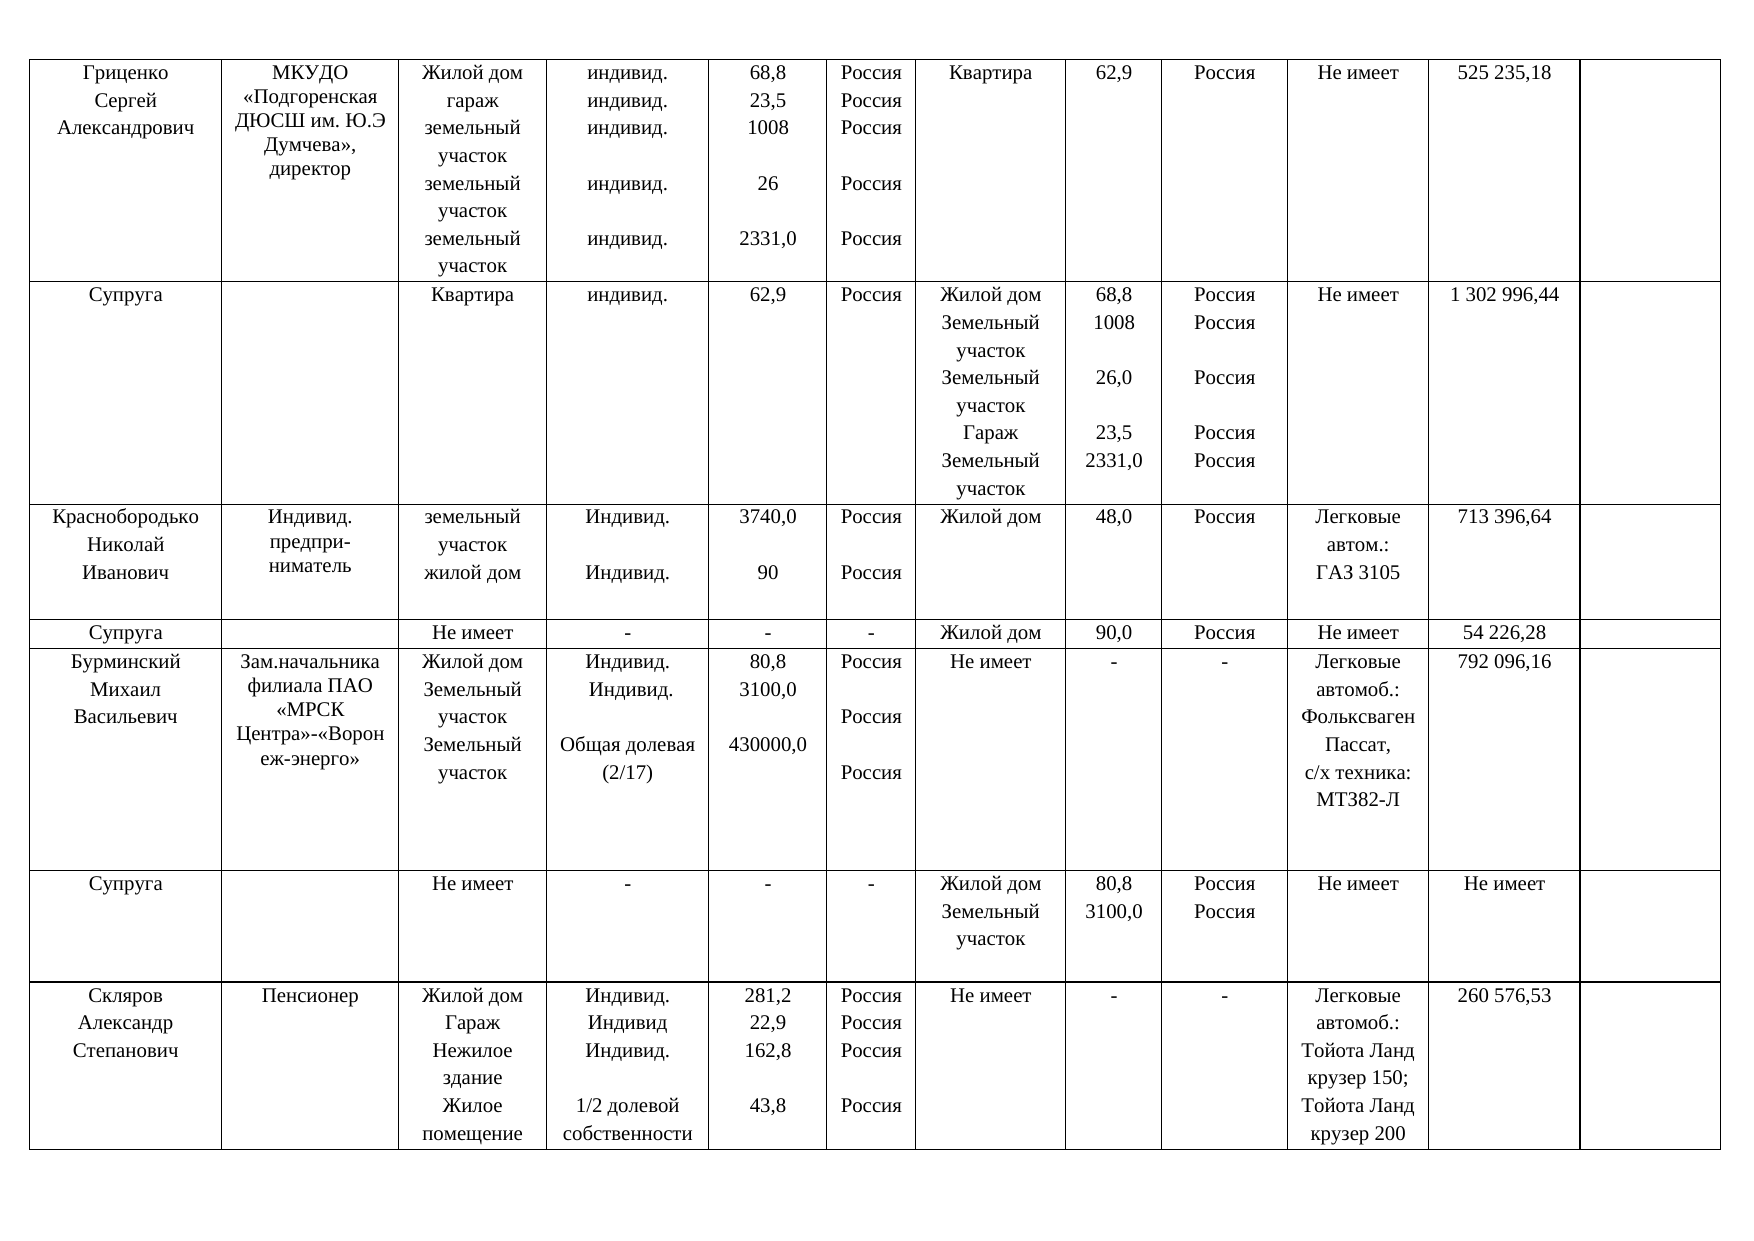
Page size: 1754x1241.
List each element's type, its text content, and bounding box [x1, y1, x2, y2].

table_cell - [1162, 983, 1287, 1148]
table_cell 62,9 [709, 282, 826, 503]
table_cell - [547, 620, 708, 648]
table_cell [30, 983, 221, 1148]
table_cell Не имеет [399, 871, 546, 981]
table_cell [222, 871, 398, 981]
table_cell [399, 983, 546, 1148]
table_cell Легковые автом.: ГАЗ 3105 [1288, 505, 1428, 619]
table_cell Жилой дом [916, 620, 1065, 648]
table_cell Россия [1162, 620, 1287, 648]
table_cell Не имеет [1288, 620, 1428, 648]
table_cell Жилой дом Земельный участок [916, 871, 1065, 981]
table_cell [1581, 505, 1720, 619]
table_cell 3740,0 90 [709, 505, 826, 619]
table_cell 1 302 996,44 [1429, 282, 1579, 503]
table_cell Индивид. Индивид. [547, 505, 708, 619]
table_cell [222, 282, 398, 503]
table_cell [1581, 871, 1720, 981]
table_cell Бурминский Михаил Васильевич [30, 649, 221, 870]
table_cell - [1066, 983, 1161, 1148]
table_cell индивид. индивид. индивид. индивид. индивид. [547, 60, 708, 281]
table_cell 90,0 [1066, 620, 1161, 648]
table_cell 792 096,16 [1429, 649, 1579, 870]
table_cell - [827, 620, 915, 648]
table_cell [827, 983, 915, 1148]
table_cell 80,8 3100,0 430000,0 [709, 649, 826, 870]
table_cell 525 235,18 [1429, 60, 1579, 281]
table_cell Супруга [30, 282, 221, 503]
table_cell [222, 620, 398, 648]
table_cell Россия [1162, 60, 1287, 281]
table_cell Жилой дом Земельный участок Земельный участок Гараж Земельный участок [916, 282, 1065, 503]
table_cell Не имеет [399, 620, 546, 648]
table_cell Не имеет [916, 983, 1065, 1148]
table_cell Россия [1162, 505, 1287, 619]
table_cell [547, 983, 708, 1148]
table_cell Россия Россия Россия [827, 649, 915, 870]
table_cell Квартира [399, 282, 546, 503]
table_cell Россия [827, 282, 915, 503]
table_cell 713 396,64 [1429, 505, 1579, 619]
table_cell Зам.начальника филиала ПАО «МРСК Центра»-«Воронеж-энерго» [222, 649, 398, 870]
table_cell Супруга [30, 871, 221, 981]
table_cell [709, 983, 826, 1148]
table_cell Россия Россия [1162, 871, 1287, 981]
table_cell Легковые автомоб.: Фольксваген Пассат, с/х техника: МТЗ82-Л [1288, 649, 1428, 870]
table_cell Не имеет [1429, 871, 1579, 981]
table_cell [1581, 620, 1720, 648]
table_cell [1581, 983, 1720, 1148]
table_cell Не имеет [916, 649, 1065, 870]
table_cell - [1066, 649, 1161, 870]
table_cell Пенсионер [222, 983, 398, 1148]
table_cell - [547, 871, 708, 981]
table_cell [1581, 649, 1720, 870]
table_cell - [827, 871, 915, 981]
table_cell Индивид. предпри- ниматель [222, 505, 398, 619]
table_cell Не имеет [1288, 871, 1428, 981]
table_cell [1581, 60, 1720, 281]
table_cell 48,0 [1066, 505, 1161, 619]
table_cell земельный участок жилой дом [399, 505, 546, 619]
table_cell 80,8 3100,0 [1066, 871, 1161, 981]
table_cell Россия Россия Россия Россия Россия [1162, 282, 1287, 503]
table_cell Не имеет [1288, 282, 1428, 503]
table_cell МКУДО «Подгоренская ДЮСШ им. Ю.Э Думчева», директор [222, 60, 398, 281]
table_cell 68,8 23,5 1008 26 2331,0 [709, 60, 826, 281]
table_cell Жилой дом гараж земельный участок земельный участок земельный участок [399, 60, 546, 281]
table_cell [827, 60, 915, 281]
table_cell Жилой дом [916, 505, 1065, 619]
table_cell - [1162, 649, 1287, 870]
table_cell Индивид. Индивид. Общая долевая (2/17) [547, 649, 708, 870]
table_cell индивид. [547, 282, 708, 503]
table_cell 62,9 [1066, 60, 1161, 281]
table_cell Россия Россия [827, 505, 915, 619]
table_cell 68,8 1008 26,0 23,5 2331,0 [1066, 282, 1161, 503]
table_cell Квартира [916, 60, 1065, 281]
table_cell Краснобородько Николай Иванович [30, 505, 221, 619]
table_cell [1581, 282, 1720, 503]
table_cell - [709, 871, 826, 981]
table_cell Гриценко Сергей Александрович [30, 60, 221, 281]
table_cell Супруга [30, 620, 221, 648]
table_cell 260 576,53 [1429, 983, 1579, 1148]
table_cell 54 226,28 [1429, 620, 1579, 648]
table_cell Не имеет [1288, 60, 1428, 281]
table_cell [1288, 983, 1428, 1148]
table_cell Жилой дом Земельный участок Земельный участок [399, 649, 546, 870]
table_cell - [709, 620, 826, 648]
